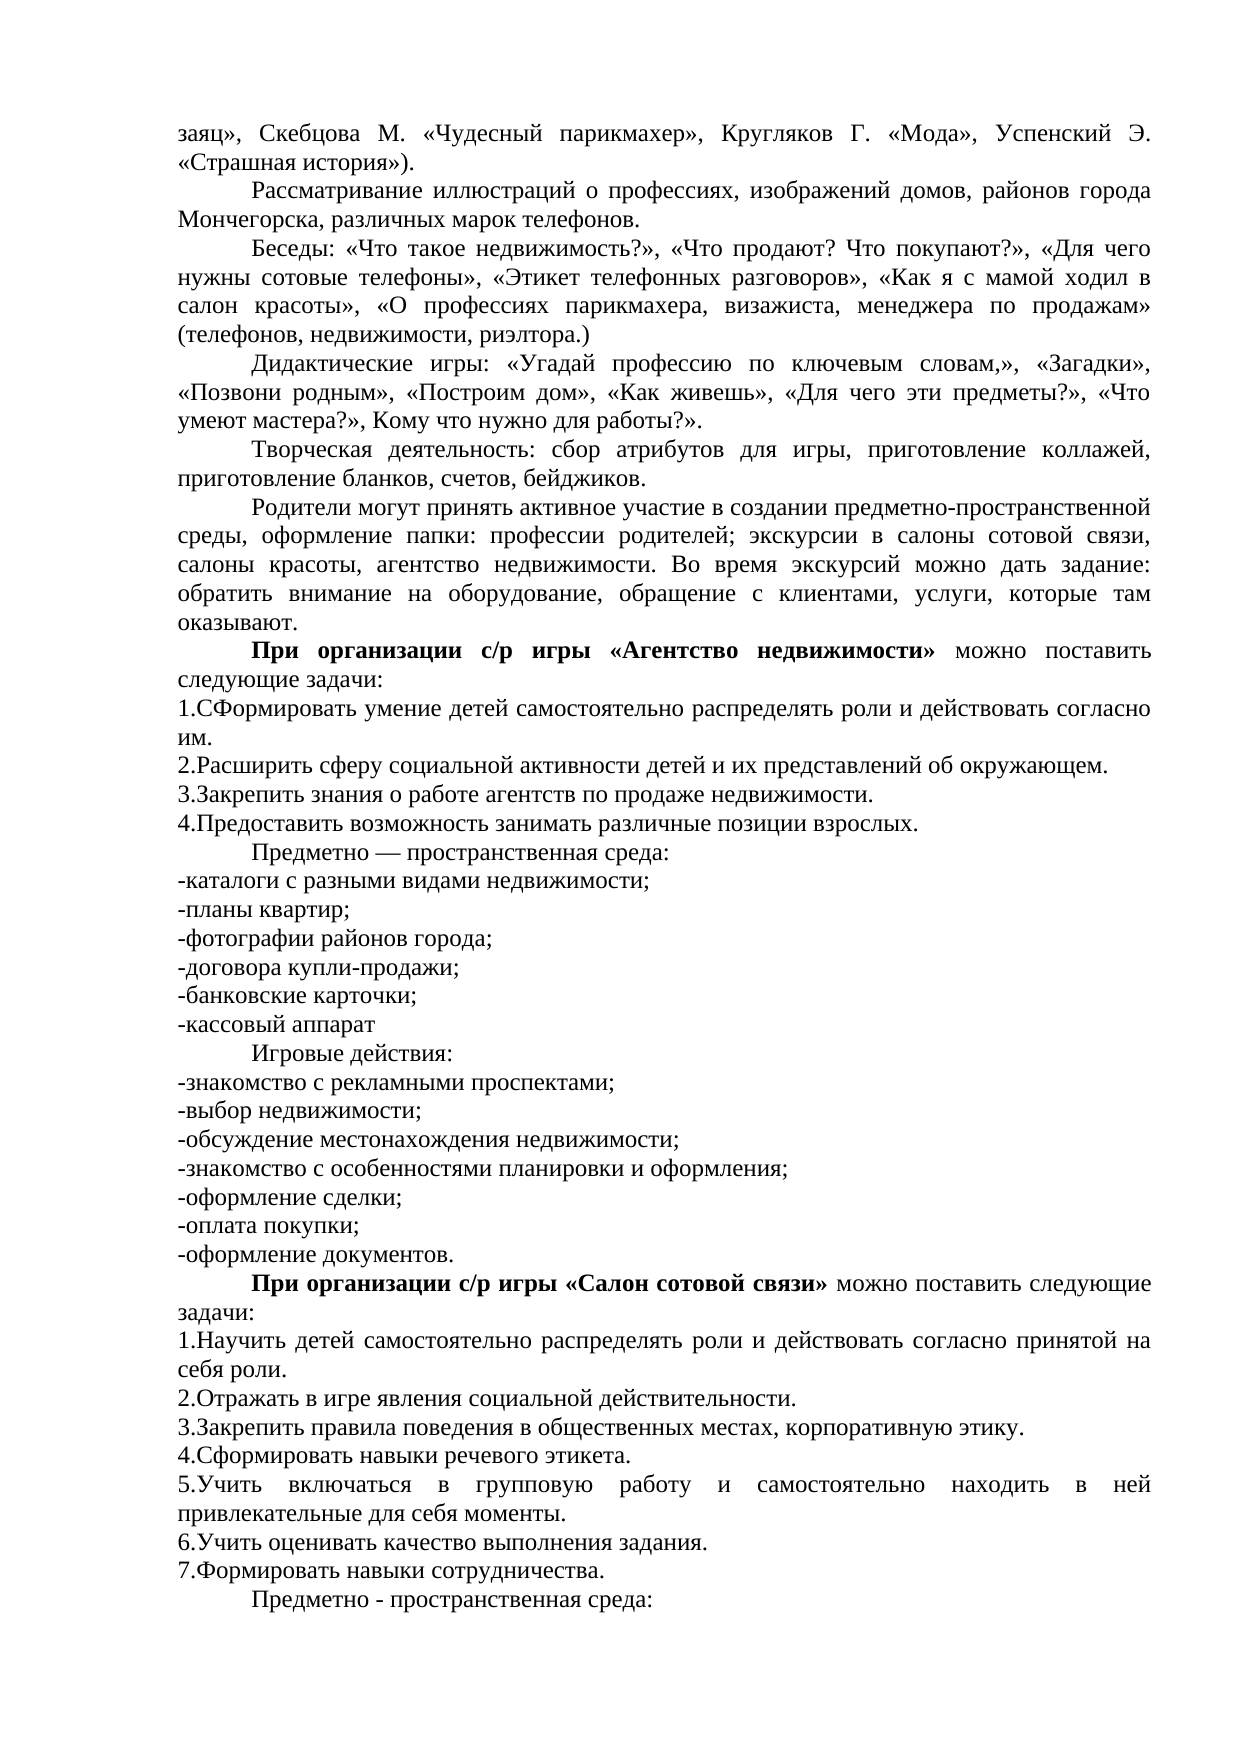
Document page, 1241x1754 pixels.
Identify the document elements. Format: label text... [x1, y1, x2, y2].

text -обсуждение местонахождения недвижимости; [177, 1124, 1152, 1153]
text 6.Учить оценивать качество выполнения задания. [177, 1527, 1152, 1556]
text При организации с/р игры «Агентство недвижимости» можно поставить следующие задачи: [177, 636, 1152, 693]
text 3.Закрепить правила поведения в общественных местах, корпоративную этику. [177, 1412, 1152, 1441]
text 7.Формировать навыки сотрудничества. [177, 1556, 1152, 1584]
text -договора купли-продажи; [177, 952, 1152, 981]
text Творческая деятельность: сбор атрибутов для игры, приготовление коллажей, приготовление бланков, счетов, бейджиков. [177, 434, 1152, 492]
text -планы квартир; [177, 894, 1152, 923]
text -банковские карточки; [177, 981, 1152, 1009]
text 4.Сформировать навыки речевого этикета. [177, 1441, 1152, 1469]
text 1.Научить детей самостоятельно распределять роли и действовать согласно принятой на себя роли. [177, 1326, 1152, 1383]
text 5.Учить включаться в групповую работу и самостоятельно находить в ней привлекательные для себя моменты. [177, 1469, 1152, 1527]
text 2.Расширить сферу социальной активности детей и их представлений об окружающем. [177, 751, 1152, 779]
text -знакомство с особенностями планировки и оформления; [177, 1153, 1152, 1182]
text 2.Отражать в игре явления социальной действительности. [177, 1383, 1152, 1412]
text При организации с/р игры «Салон сотовой связи» можно поставить следующие задачи: [177, 1268, 1152, 1326]
text 1.СФормировать умение детей самостоятельно распределять роли и действовать согласно им. [177, 693, 1152, 751]
text -знакомство с рекламными проспектами; [177, 1067, 1152, 1096]
text -фотографии районов города; [177, 923, 1152, 952]
text Предметно - пространственная среда: [177, 1584, 1152, 1613]
text -оформление сделки; [177, 1182, 1152, 1211]
text 4.Предоставить возможность занимать различные позиции взрослых. [177, 808, 1152, 837]
text -оформление документов. [177, 1239, 1152, 1268]
text Предметно — пространственная среда: [177, 837, 1152, 866]
text -кассовый аппарат [177, 1009, 1152, 1038]
text Родители могут принять активное участие в создании предметно-пространственной среды, оформление папки: профессии родителей; экскурсии в салоны сотовой связи, салоны красоты, агентство недвижимости. Во время экскурсий можно дать задание: обратить внимание на оборудование, обращение с клиентами, услуги, которые там оказывают. [177, 492, 1152, 636]
text Дидактические игры: «Угадай профессию по ключевым словам,», «Загадки», «Позвони родным», «Построим дом», «Как живешь», «Для чего эти предметы?», «Что умеют мастера?», Кому что нужно для работы?». [177, 348, 1152, 434]
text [177, 118, 1152, 176]
text Рассматривание иллюстраций о профессиях, изображений домов, районов города Мончегорска, различных марок телефонов. [177, 176, 1152, 233]
text -каталоги с разными видами недвижимости; [177, 866, 1152, 894]
text Игровые действия: [177, 1038, 1152, 1067]
text Беседы: «Что такое недвижимость?», «Что продают? Что покупают?», «Для чего нужны сотовые телефоны», «Этикет телефонных разговоров», «Как я с мамой ходил в салон красоты», «О профессиях парикмахера, визажиста, менеджера по продажам» (телефонов, недвижимости, риэлтора.) [177, 233, 1152, 348]
text -выбор недвижимости; [177, 1096, 1152, 1124]
text -оплата покупки; [177, 1211, 1152, 1239]
text 3.Закрепить знания о работе агентств по продаже недвижимости. [177, 779, 1152, 808]
